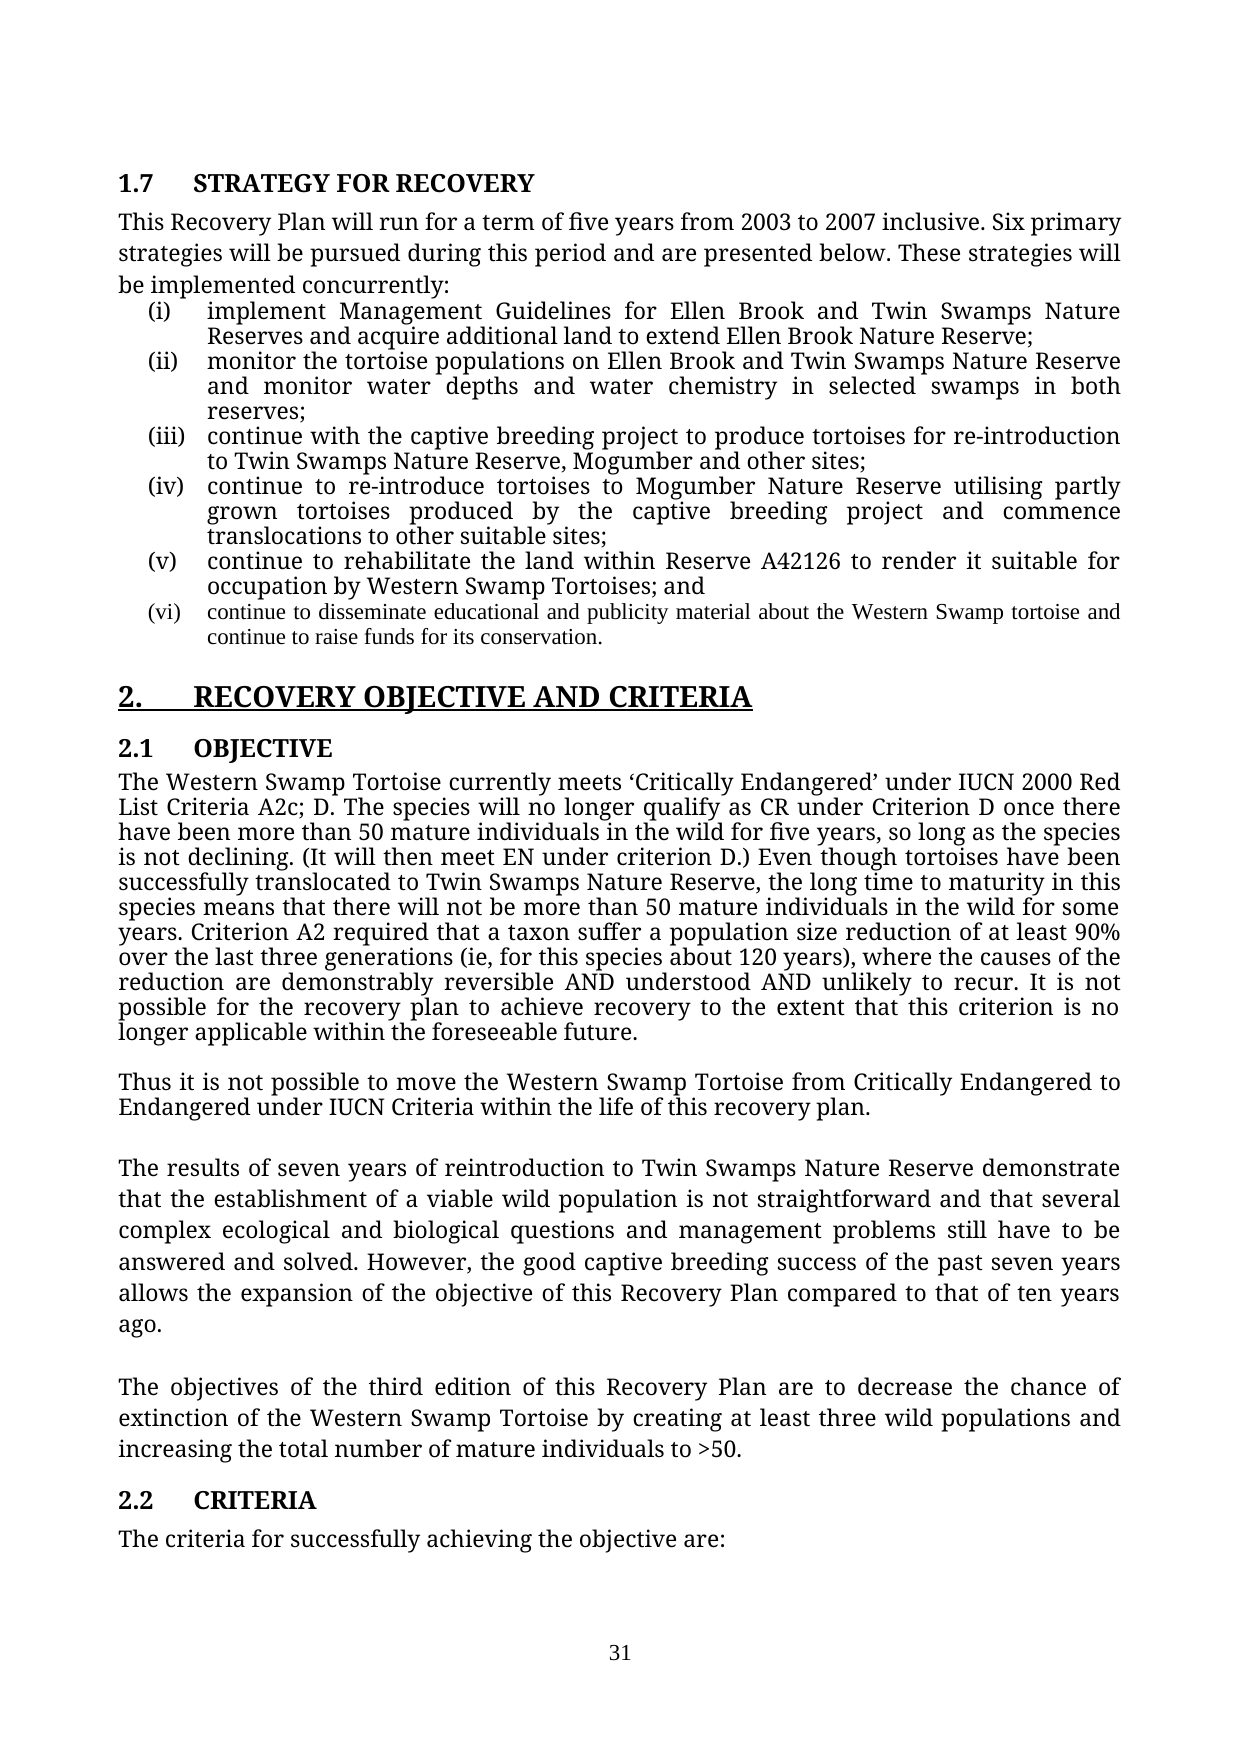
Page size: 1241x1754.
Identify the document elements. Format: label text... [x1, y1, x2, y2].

text The Western Swamp Tortoise currently meets ‘Critically Endangered’ under IUCN 2000 Red List Criteria A2c; D. The species will no longer qualify as CR under Criterion D once there have been more than 50 mature individuals in the wild for five years, so long as the species is not declining. (It will then meet EN under criterion D.) Even though tortoises have been successfully translocated to Twin Swamps Nature Reserve, the long time to maturity in this species means that there will not be more than 50 mature individuals in the wild for some years. Criterion A2 required that a taxon suffer a population size reduction of at least 90% over the last three generations (ie, for this species about 120 years), where the causes of the reduction are demonstrably reversible AND understood AND unlikely to recur. It is not possible for the recovery plan to achieve recovery to the extent that this criterion is no longer applicable within the foreseeable future. [118, 771, 1122, 1046]
subtitle 1.7 Strategy for recovery [118, 173, 1122, 198]
text The results of seven years of reintroduction to Twin Swamps Nature Reserve demonstrate that the establishment of a viable wild population is not straightforward and that several complex ecological and biological questions and management problems still have to be answered and solved. However, the good captive breeding success of the past seven years allows the expansion of the objective of this Recovery Plan compared to that of ten years ago. [118, 1152, 1122, 1339]
text This Recovery Plan will run for a term of five years from 2003 to 2007 inclusive. Six primary strategies will be pursued during this period and are presented below. These strategies will be implemented concurrently: [118, 206, 1122, 300]
text (v) continue to rehabilitate the land within Reserve A42126 to render it suitable for occupation by Western Swamp Tortoises; and [148, 550, 1122, 600]
text (i) implement Management Guidelines for Ellen Brook and Twin Swamps Nature Reserves and acquire additional land to extend Ellen Brook Nature Reserve; [148, 300, 1122, 350]
text Thus it is not possible to move the Western Swamp Tortoise from Critically Endangered to Endangered under IUCN Criteria within the life of this recovery plan. [118, 1071, 1122, 1121]
text The criteria for successfully achieving the objective are: [118, 1523, 1122, 1554]
subtitle 2. RECOVERY OBJECTIVE AND CRITERIA [118, 687, 409, 709]
text The objectives of the third edition of this Recovery Plan are to decrease the chance of extinction of the Western Swamp Tortoise by creating at least three wild populations and increasing the total number of mature individuals to >50. [118, 1371, 1122, 1464]
subtitle 2.1 Objective [118, 737, 1122, 762]
text (iv) continue to re-introduce tortoises to Mogumber Nature Reserve utilising partly grown tortoises produced by the captive breeding project and commence translocations to other suitable sites; [148, 475, 1122, 550]
text (ii) monitor the tortoise populations on Ellen Brook and Twin Swamps Nature Reserve and monitor water depths and water chemistry in selected swamps in both reserves; [148, 350, 1122, 425]
subtitle 2. RECOVERY OBJECTIVE AND CRITERIA [412, 687, 1122, 712]
text (iii) continue with the captive breeding project to produce tortoises for re-introduction to Twin Swamps Nature Reserve, Mogumber and other sites; [148, 425, 1122, 475]
subtitle 2.2 Criteria [118, 1489, 1122, 1514]
text (vi) continue to disseminate educational and publicity material about the Western Swamp tortoise and continue to raise funds for its conservation. [148, 600, 1122, 650]
